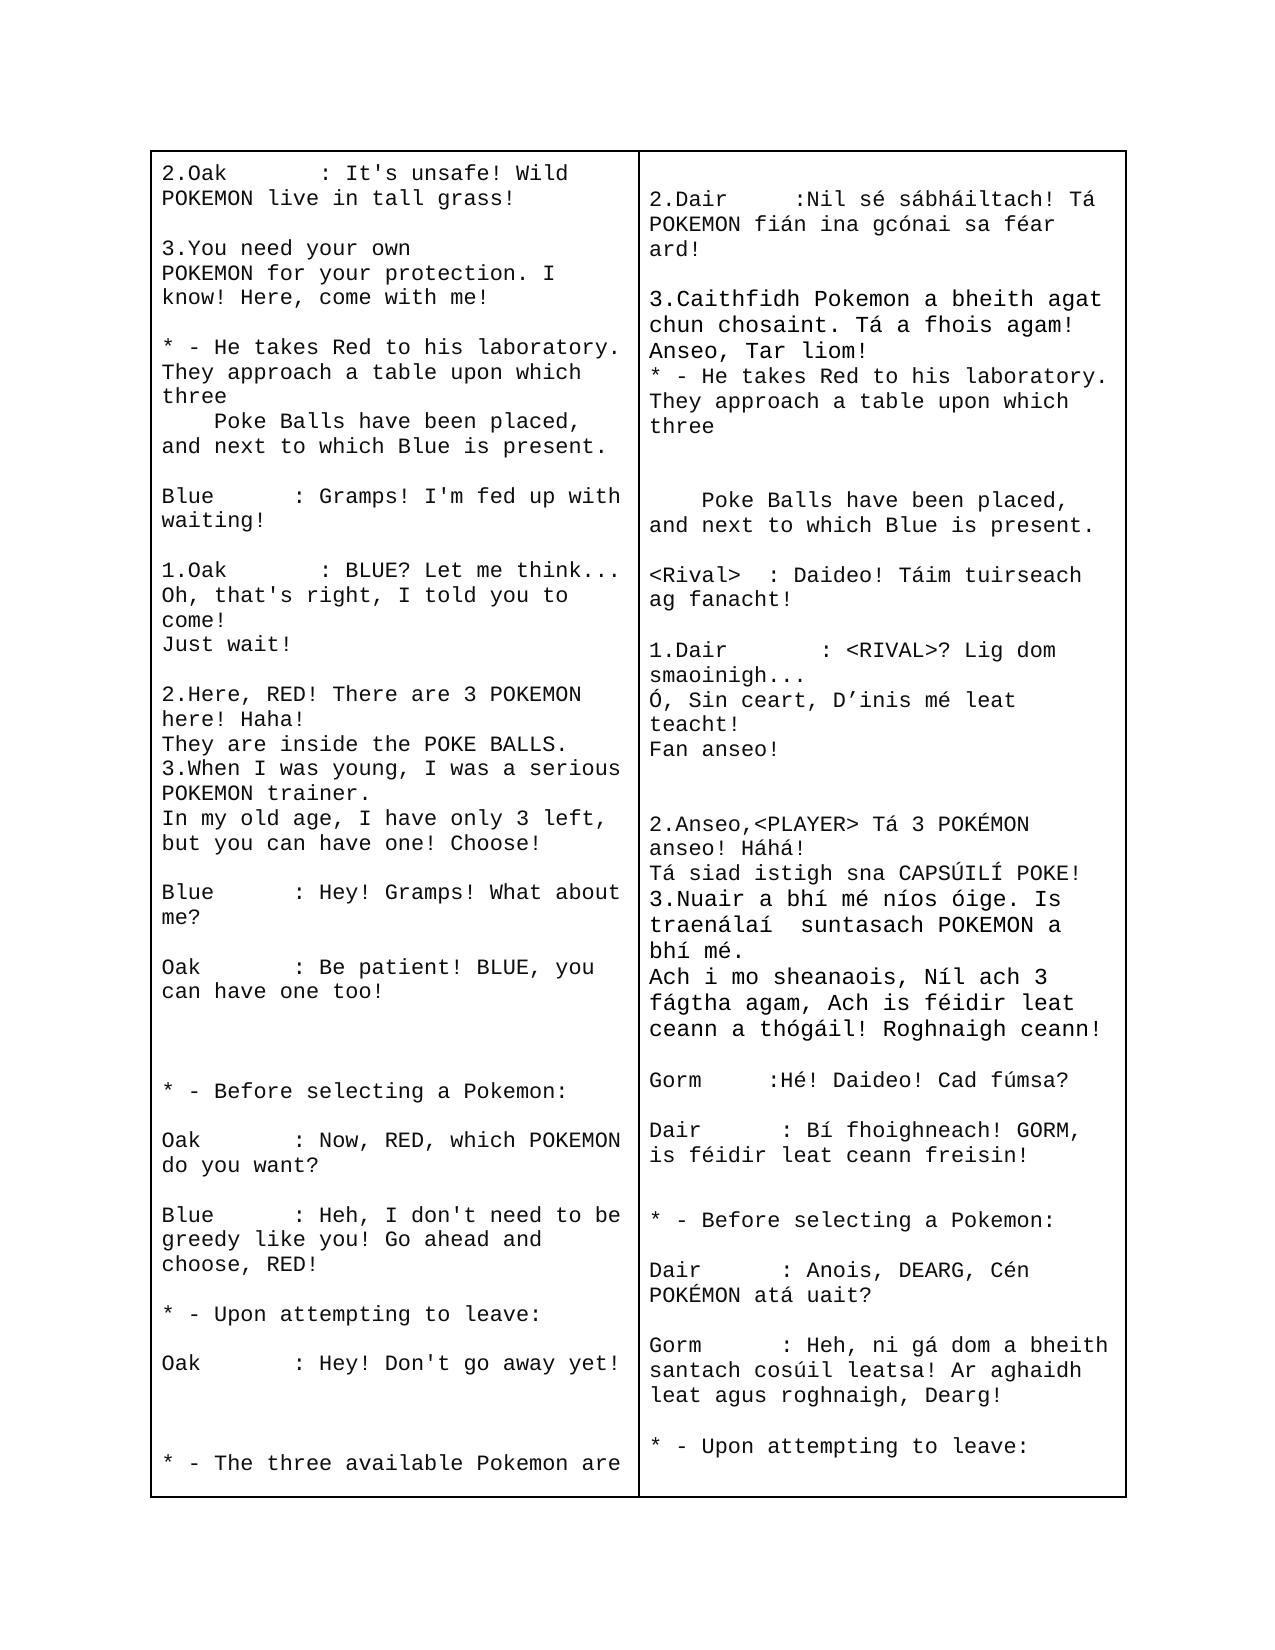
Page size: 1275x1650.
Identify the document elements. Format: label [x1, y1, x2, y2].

table_header [640, 152, 1125, 1496]
table_header [152, 152, 638, 1496]
